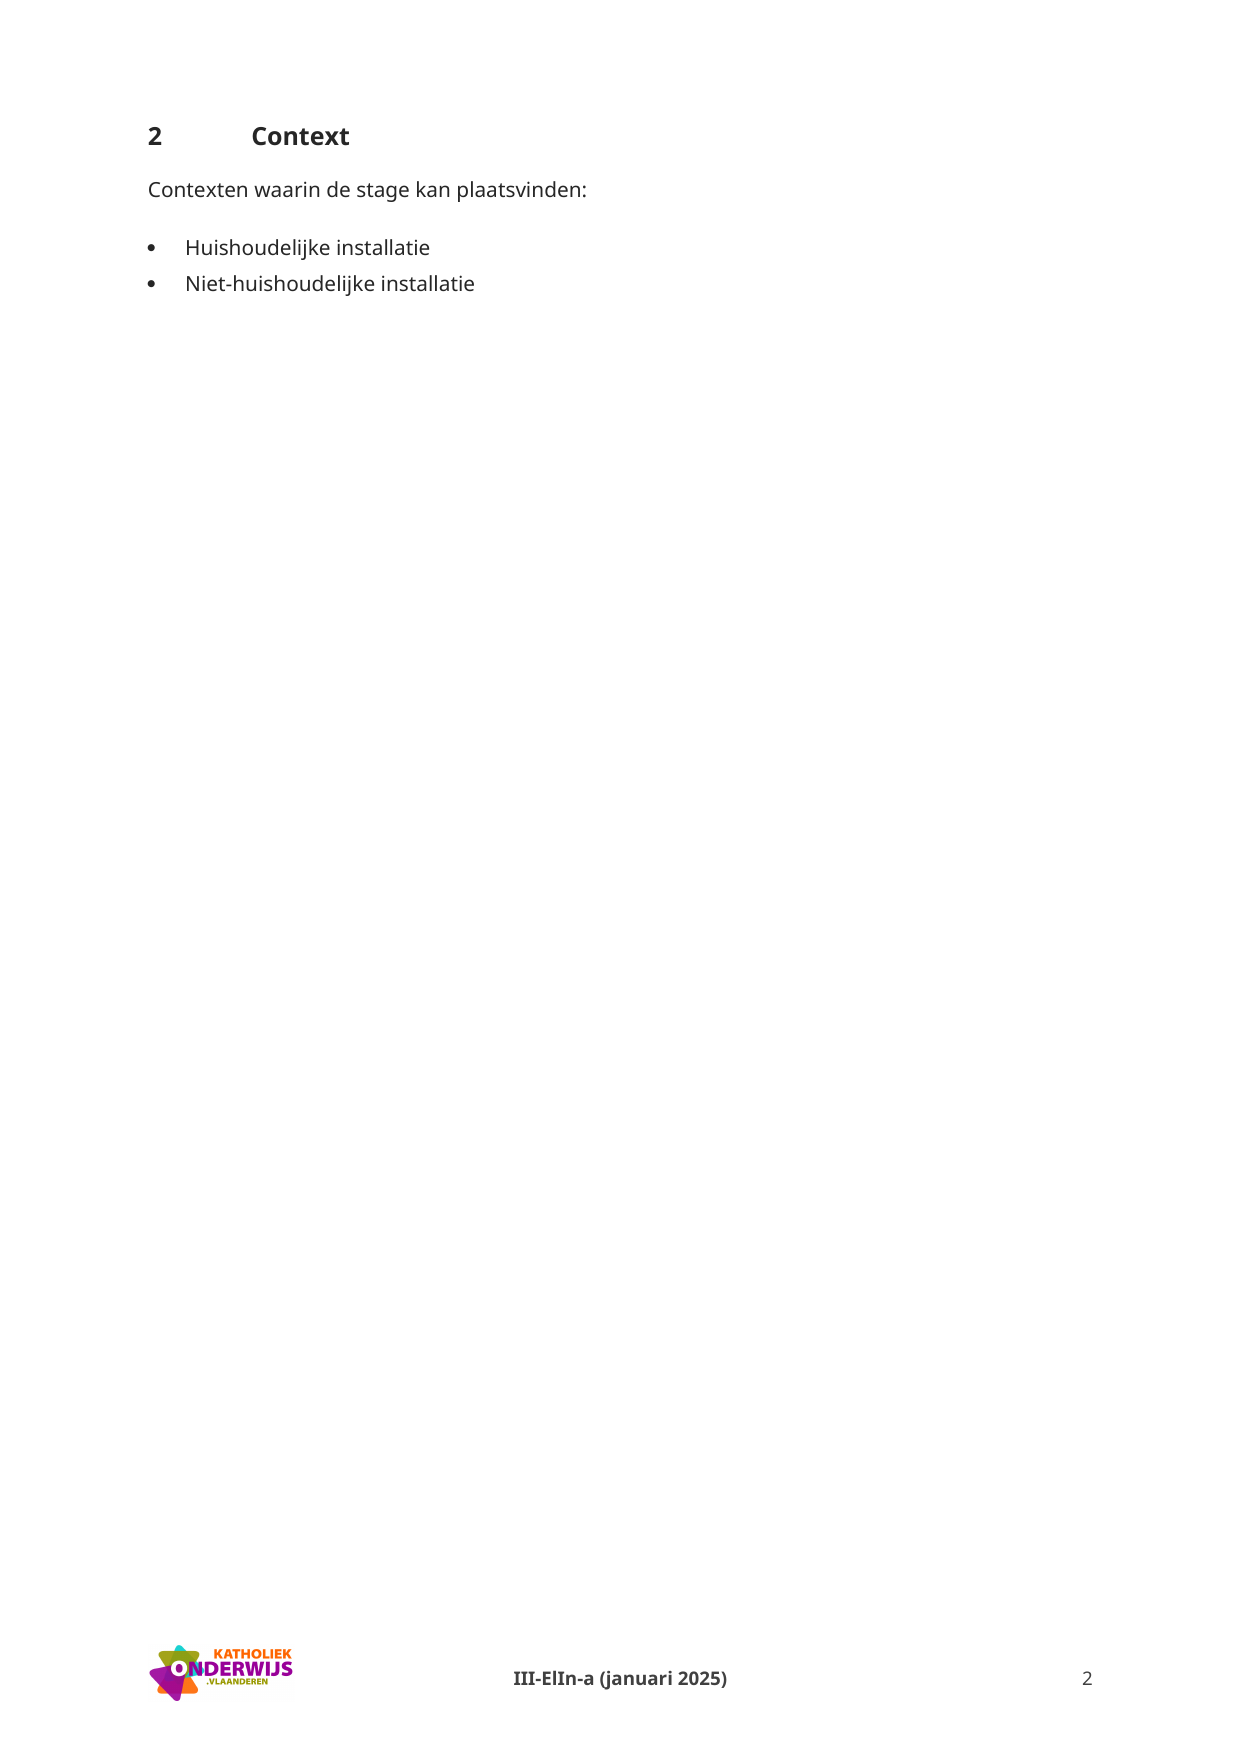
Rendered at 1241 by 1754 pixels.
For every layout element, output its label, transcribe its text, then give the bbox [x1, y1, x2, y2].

text Contexten waarin de stage kan plaatsvinden: [148, 175, 1092, 203]
text Niet-huishoudelijke installatie [148, 269, 1092, 298]
subtitle Context [148, 118, 1092, 152]
picture [147, 1644, 296, 1702]
text Huishoudelijke installatie [148, 233, 1092, 261]
